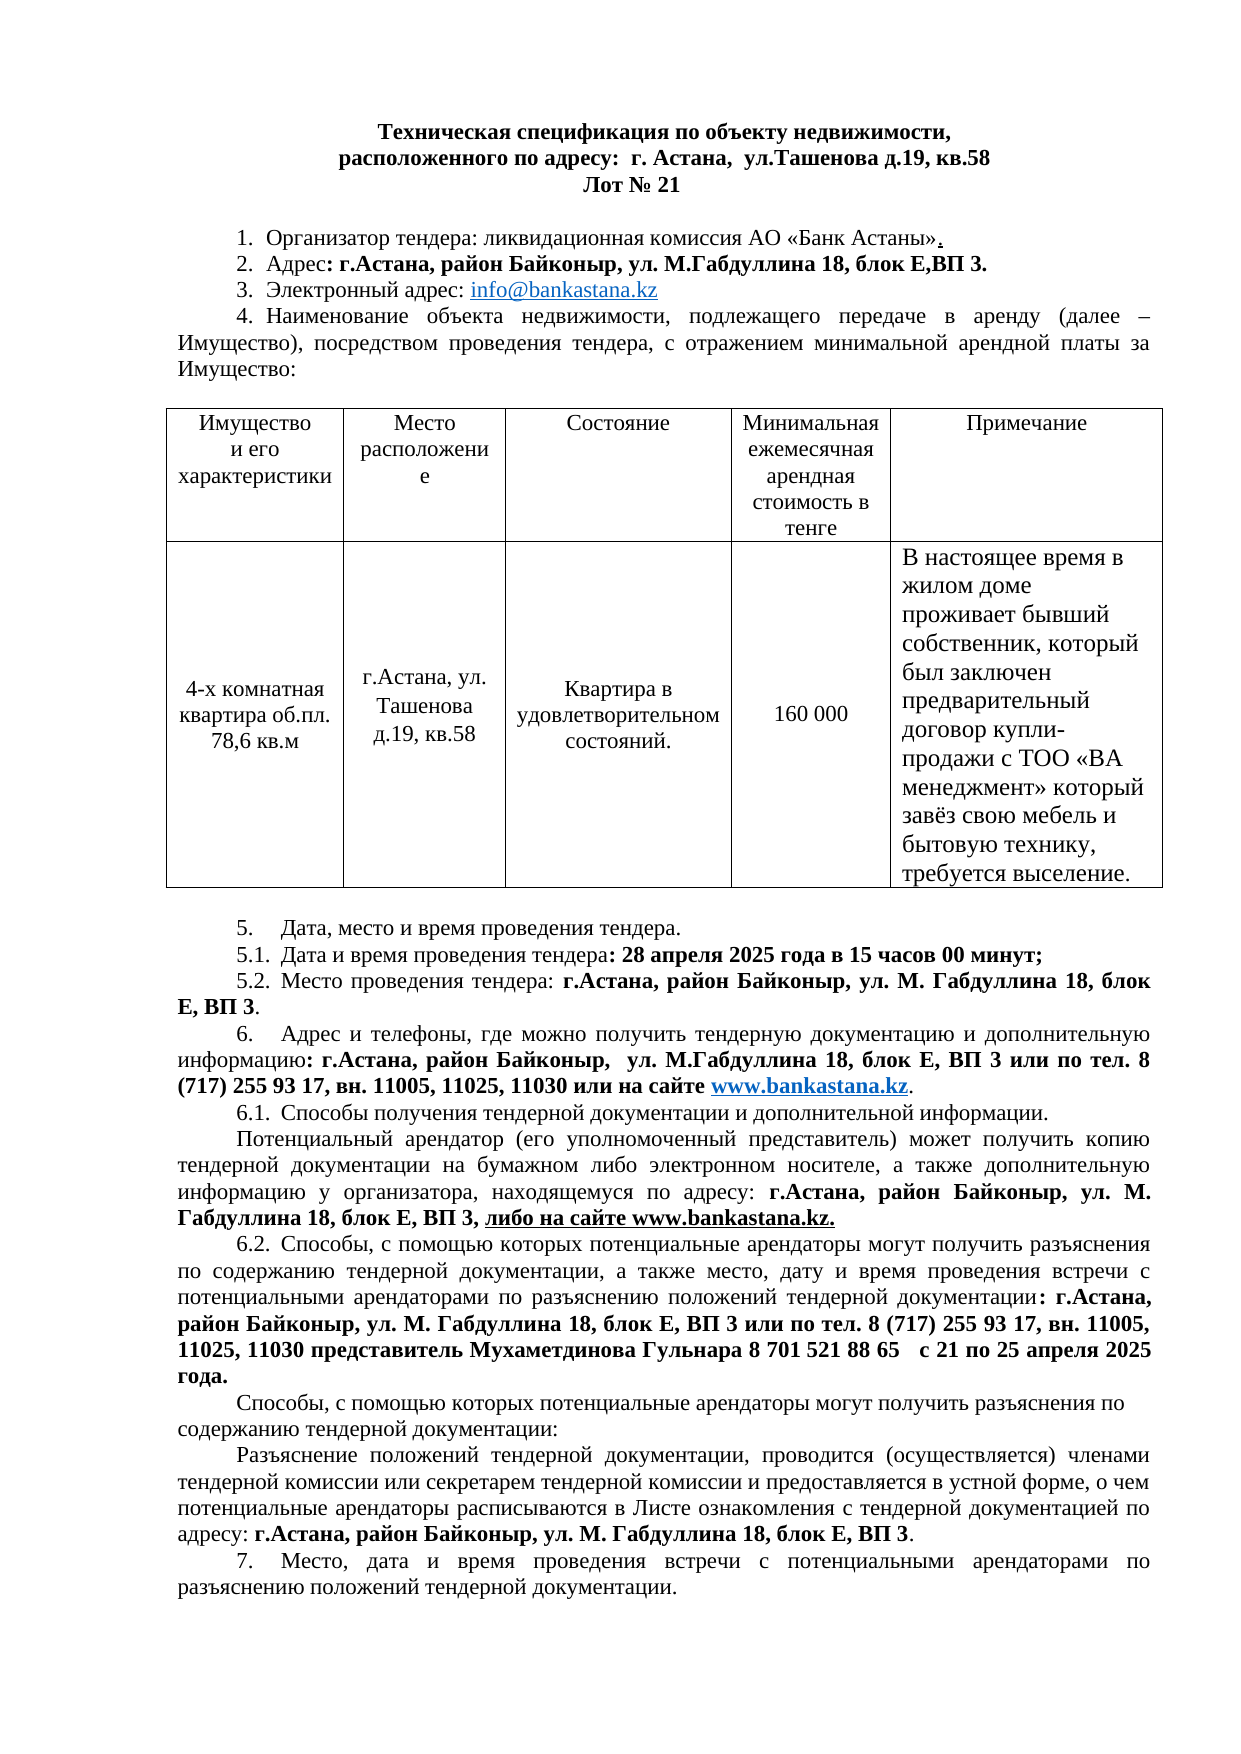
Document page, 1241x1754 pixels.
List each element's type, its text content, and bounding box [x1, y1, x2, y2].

table_header Место расположение [344, 409, 505, 541]
list Наименование объекта недвижимости, подлежащего передаче в аренду (далее – Имущество), посредством проведения тендера, с отражением минимальной арендной платы за Имущество: [177, 303, 1152, 382]
table_header Имущество и его характеристики [167, 409, 343, 541]
list Адрес и телефоны, где можно получить тендерную документацию и дополнительную информацию: г.Астана, район Байконыр, ул. М.Габдуллина 18, блок Е, ВП 3 или по тел. 8 (717) 255 93 17, вн. 11005, 11025, 11030 или на сайте www.bankastana.kz. [177, 1020, 1152, 1099]
list Электронный адрес: info@bankastana.kz [177, 276, 1152, 303]
text Потенциальный арендатор (его уполномоченный представитель) может получить копию тендерной документации на бумажном либо электронном носителе, а также дополнительную информацию у организатора, находящемуся по адресу: г.Астана, район Байконыр, ул. М. Габдуллина 18, блок Е, ВП 3, либо на сайте www.bankastana.kz. [177, 1125, 1152, 1231]
table_cell В настоящее время в жилом доме проживает бывший собственник, который был заключен предварительный договор купли-продажи с ТОО «ВА менеджмент» который завёз свою мебель и бытовую технику, требуется выселение. [891, 542, 1162, 887]
table_cell 160 000 [732, 542, 890, 887]
text Лот № 21 [177, 171, 1152, 197]
list Адрес: г.Астана, район Байконыр, ул. М.Габдуллина 18, блок Е,ВП 3. [177, 250, 1152, 276]
text Разъяснение положений тендерной документации, проводится (осуществляется) членами тендерной комиссии или секретарем тендерной комиссии и предоставляется в устной форме, о чем потенциальные арендаторы расписываются в Листе ознакомления с тендерной документацией по адресу: г.Астана, район Байконыр, ул. М. Габдуллина 18, блок Е, ВП 3. [177, 1441, 1152, 1547]
table_cell г.Астана, ул. Ташенова д.19, кв.58 [344, 542, 505, 887]
table_cell Квартира в удовлетворительном состояний. [506, 542, 731, 887]
list Способы, с помощью которых потенциальные арендаторы могут получить разъяснения по содержанию тендерной документации, а также место, дату и время проведения встречи с потенциальными арендаторами по разъяснению положений тендерной документации: г.Астана, район Байконыр, ул. М. Габдуллина 18, блок Е, ВП 3 или по тел. 8 (717) 255 93 17, вн. 11005, 11025, 11030 представитель Мухаметдинова Гульнара 8 701 521 88 65 с 21 по 25 апреля 2025 года. [177, 1231, 1152, 1389]
list Дата и время проведения тендера: 28 апреля 2025 года в 15 часов 00 минут; [177, 941, 1152, 967]
text Техническая спецификация по объекту недвижимости, [177, 118, 1152, 144]
text расположенного по адресу: г. Астана, ул.Ташенова д.19, кв.58 [177, 144, 1152, 171]
list Место проведения тендера: г.Астана, район Байконыр, ул. М. Габдуллина 18, блок Е, ВП 3. [177, 967, 1152, 1020]
table_header Примечание [891, 409, 1162, 541]
text Способы, с помощью которых потенциальные арендаторы могут получить разъяснения по [236, 1389, 1152, 1415]
table_header Минимальная ежемесячная арендная стоимость в тенге [732, 409, 890, 541]
list Способы получения тендерной документации и дополнительной информации. [177, 1099, 1152, 1125]
text содержанию тендерной документации: [177, 1415, 1152, 1441]
list Организатор тендера: ликвидационная комиссия АО «Банк Астаны». [177, 223, 1152, 250]
table_header Состояние [506, 409, 731, 541]
table_cell 4-х комнатная квартира об.пл. 78,6 кв.м [167, 542, 343, 887]
list Место, дата и время проведения встречи с потенциальными арендаторами по разъяснению положений тендерной документации. [177, 1547, 1152, 1599]
list Дата, место и время проведения тендера. [177, 914, 1152, 941]
